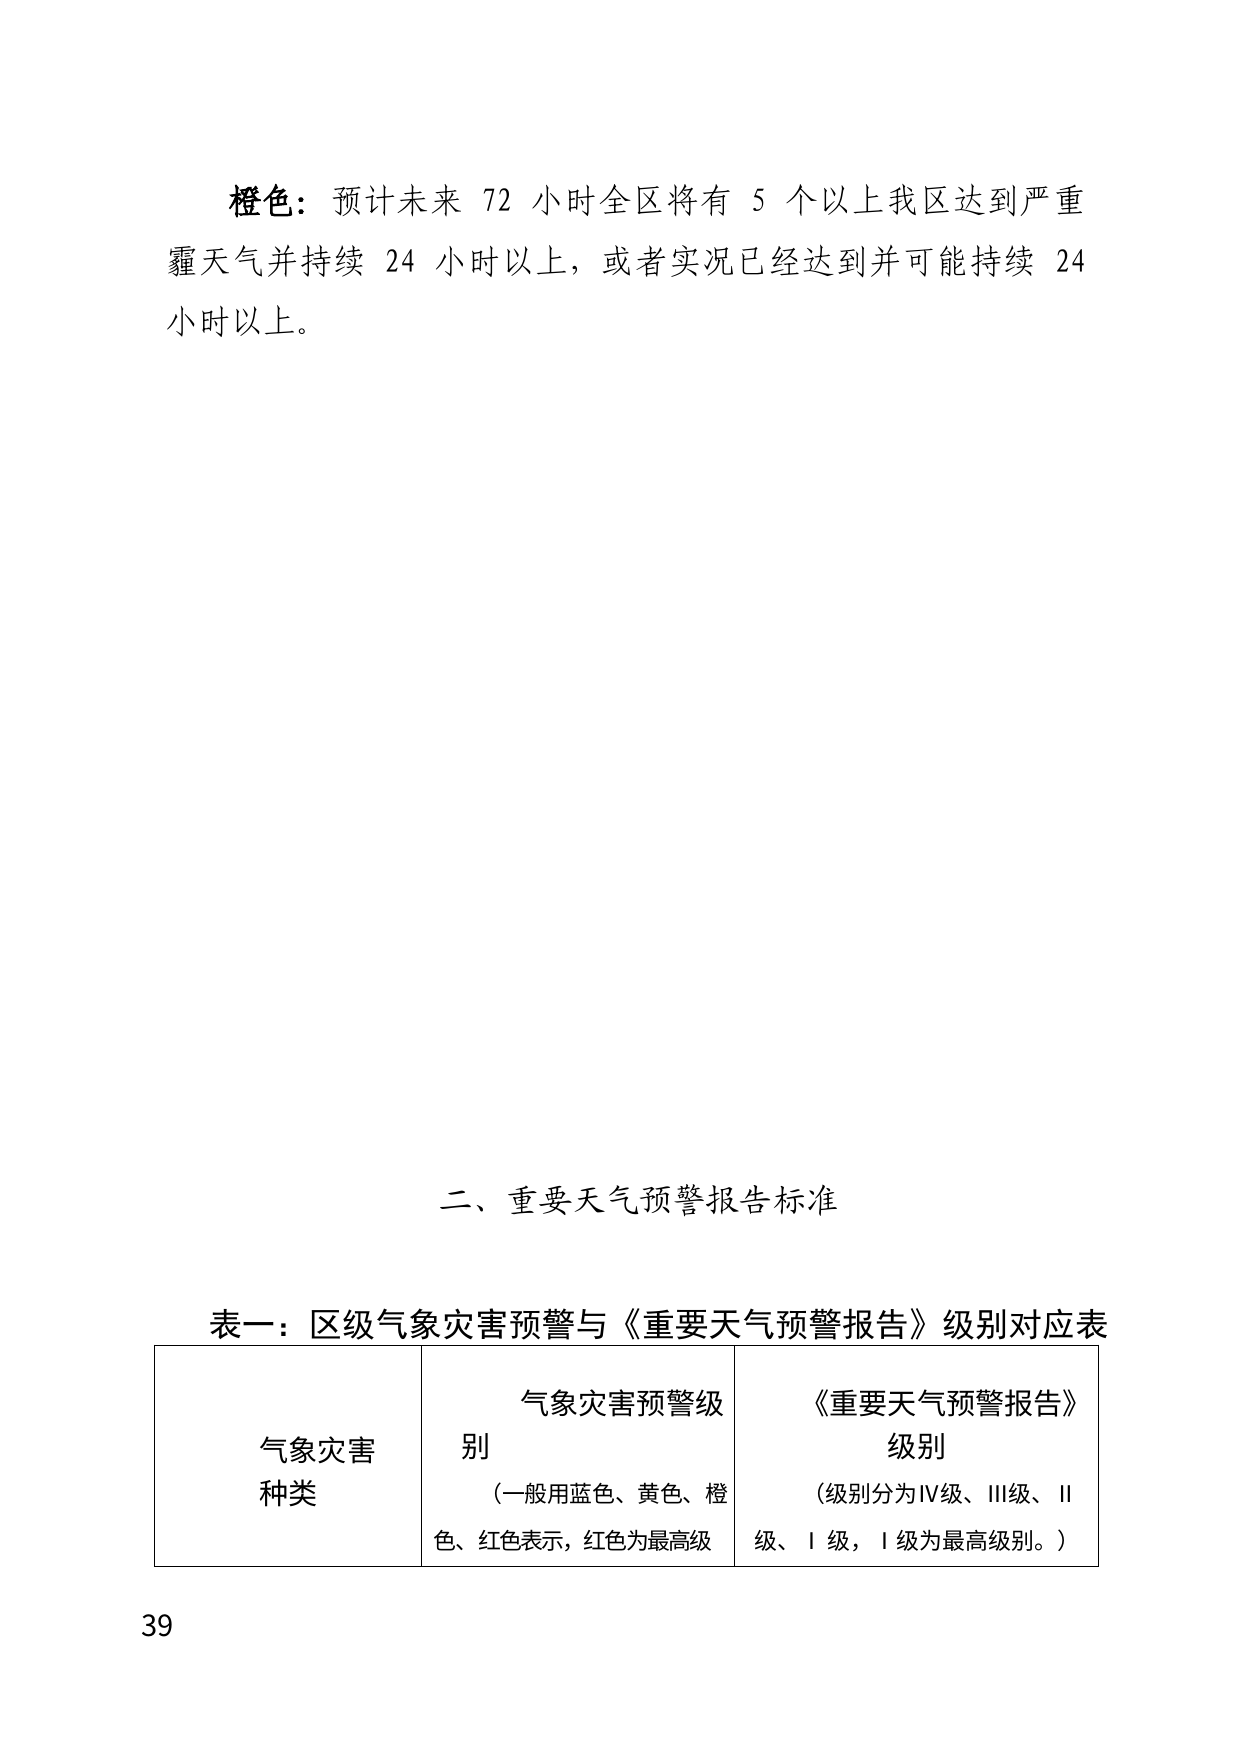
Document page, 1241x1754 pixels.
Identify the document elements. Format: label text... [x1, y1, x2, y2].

list 二、重要天气预警报告标准 [142, 1164, 1136, 1224]
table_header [735, 1346, 1098, 1566]
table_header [422, 1346, 734, 1566]
table_header 气象灾害种类 [155, 1346, 421, 1566]
text 橙色：预计未来 72 小时全区将有 5 个以上我区达到严重霾天气并持续 24 小时以上，或者实况已经达到并可能持续 24 小时以上。 [165, 164, 1087, 346]
text 表一：区级气象灾害预警与《重要天气预警报告》级别对应表 [142, 1303, 1136, 1342]
